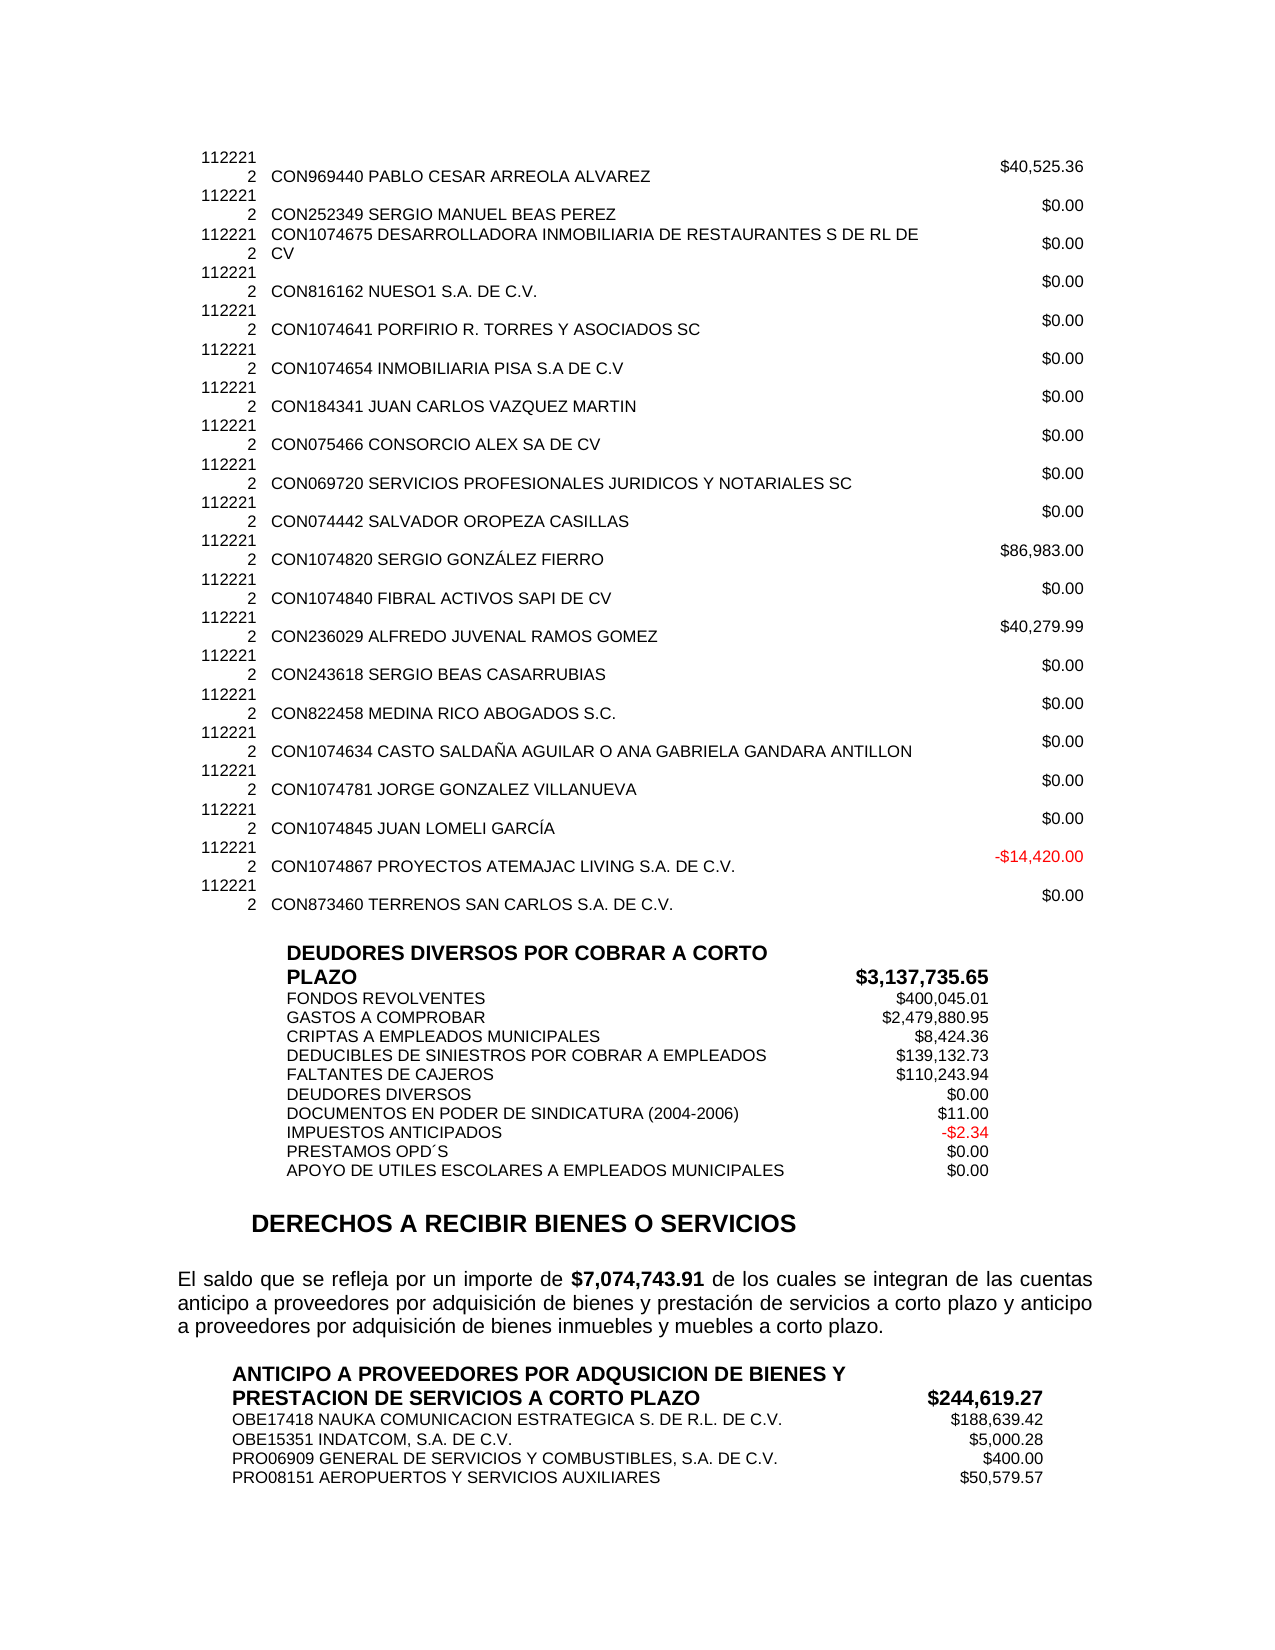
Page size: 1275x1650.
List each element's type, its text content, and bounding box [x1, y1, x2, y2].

table_cell $0.00 [941, 378, 1091, 416]
table_cell 1122212 [184, 531, 263, 569]
text El saldo que se refleja por un importe de $7,074,743.91 de los cuales se integran de las cuentas anticipo a proveedores por adquisición de bienes y prestación de servicios a corto plazo y anticipo a proveedores por adquisición de bienes inmuebles y muebles a corto plazo. [177, 1266, 1093, 1338]
table_cell CON969440 PABLO CESAR ARREOLA ALVAREZ [264, 148, 941, 186]
table_cell 1122212 [184, 838, 263, 876]
table_cell 1122212 [184, 378, 263, 416]
table_cell DEDUCIBLES DE SINIESTROS POR COBRAR A EMPLEADOS [279, 1046, 846, 1065]
table_cell CON236029 ALFREDO JUVENAL RAMOS GOMEZ [264, 608, 941, 646]
table_cell $0.00 [941, 416, 1091, 454]
table_cell $0.00 [846, 1142, 996, 1161]
table_cell -$14,420.00 [941, 838, 1091, 876]
table_cell CON243618 SERGIO BEAS CASARRUBIAS [264, 646, 941, 684]
table_cell $0.00 [941, 723, 1091, 761]
table_cell 1122212 [184, 454, 263, 493]
table_cell 1122212 [184, 339, 263, 378]
table_cell CON1074654 INMOBILIARIA PISA S.A DE C.V [264, 339, 941, 378]
table_cell $0.00 [941, 186, 1091, 224]
table_cell 1122212 [184, 608, 263, 646]
table_header ANTICIPO A PROVEEDORES POR ADQUSICION DE BIENES Y PRESTACION DE SERVICIOS A CORTO PLAZO [225, 1362, 888, 1410]
table_cell 1122212 [184, 301, 263, 339]
table_cell $400.00 [888, 1449, 1050, 1468]
table_cell $0.00 [846, 1084, 996, 1103]
table_cell CON1074845 JUAN LOMELI GARCÍA [264, 799, 941, 838]
table_cell 1122212 [184, 493, 263, 531]
table_cell GASTOS A COMPROBAR [279, 1008, 846, 1027]
table_cell $188,639.42 [888, 1410, 1050, 1429]
table_cell $5,000.28 [888, 1429, 1050, 1448]
table_cell OBE17418 NAUKA COMUNICACION ESTRATEGICA S. DE R.L. DE C.V. [225, 1410, 888, 1429]
table_cell 1122212 [184, 224, 263, 263]
table_cell 1122212 [184, 263, 263, 301]
table_cell APOYO DE UTILES ESCOLARES A EMPLEADOS MUNICIPALES [279, 1161, 846, 1180]
table_cell DEUDORES DIVERSOS [279, 1084, 846, 1103]
table_cell 1122212 [184, 148, 263, 186]
table_cell 1122212 [184, 876, 263, 914]
table_cell CON1074820 SERGIO GONZÁLEZ FIERRO [264, 531, 941, 569]
table_cell 1122212 [184, 186, 263, 224]
table_cell CON816162 NUESO1 S.A. DE C.V. [264, 263, 941, 301]
table_cell $400,045.01 [846, 989, 996, 1008]
table_cell $139,132.73 [846, 1046, 996, 1065]
table_header $244,619.27 [888, 1362, 1050, 1410]
table_cell $0.00 [941, 799, 1091, 838]
table_header $3,137,735.65 [846, 941, 996, 988]
table_cell PRESTAMOS OPD´S [279, 1142, 846, 1161]
table_cell PRO06909 GENERAL DE SERVICIOS Y COMBUSTIBLES, S.A. DE C.V. [225, 1449, 888, 1468]
table_cell $0.00 [941, 493, 1091, 531]
table_cell CON069720 SERVICIOS PROFESIONALES JURIDICOS Y NOTARIALES SC [264, 454, 941, 493]
table_cell $0.00 [941, 263, 1091, 301]
table_cell 1122212 [184, 684, 263, 723]
table_cell CON1074867 PROYECTOS ATEMAJAC LIVING S.A. DE C.V. [264, 838, 941, 876]
table_cell OBE15351 INDATCOM, S.A. DE C.V. [225, 1429, 888, 1448]
table_cell $0.00 [941, 876, 1091, 914]
table_cell CON1074840 FIBRAL ACTIVOS SAPI DE CV [264, 569, 941, 608]
table_cell $0.00 [941, 646, 1091, 684]
table_cell 1122212 [184, 723, 263, 761]
table_cell 1122212 [184, 569, 263, 608]
table_cell $50,579.57 [888, 1468, 1050, 1487]
table_cell FALTANTES DE CAJEROS [279, 1065, 846, 1084]
table_cell CON822458 MEDINA RICO ABOGADOS S.C. [264, 684, 941, 723]
table_cell CON252349 SERGIO MANUEL BEAS PEREZ [264, 186, 941, 224]
table_cell CON1074634 CASTO SALDAÑA AGUILAR O ANA GABRIELA GANDARA ANTILLON [264, 723, 941, 761]
table_cell CON1074781 JORGE GONZALEZ VILLANUEVA [264, 761, 941, 799]
table_cell $0.00 [941, 569, 1091, 608]
text DERECHOS A RECIBIR BIENES O SERVICIOS [251, 1209, 1093, 1238]
table_cell $0.00 [941, 454, 1091, 493]
table_cell CON074442 SALVADOR OROPEZA CASILLAS [264, 493, 941, 531]
table_cell CON075466 CONSORCIO ALEX SA DE CV [264, 416, 941, 454]
table_cell 1122212 [184, 416, 263, 454]
table_cell CON873460 TERRENOS SAN CARLOS S.A. DE C.V. [264, 876, 941, 914]
table_cell $86,983.00 [941, 531, 1091, 569]
table_cell $40,525.36 [941, 148, 1091, 186]
table_cell $0.00 [941, 339, 1091, 378]
table_cell $0.00 [941, 301, 1091, 339]
table_cell $8,424.36 [846, 1027, 996, 1046]
table_cell $2,479,880.95 [846, 1008, 996, 1027]
table_cell CON184341 JUAN CARLOS VAZQUEZ MARTIN [264, 378, 941, 416]
table_cell IMPUESTOS ANTICIPADOS [279, 1123, 846, 1142]
table_cell -$2.34 [846, 1123, 996, 1142]
table_header DEUDORES DIVERSOS POR COBRAR A CORTO PLAZO [279, 941, 846, 988]
table_cell FONDOS REVOLVENTES [279, 989, 846, 1008]
table_cell CON1074641 PORFIRIO R. TORRES Y ASOCIADOS SC [264, 301, 941, 339]
table_cell DOCUMENTOS EN PODER DE SINDICATURA (2004-2006) [279, 1104, 846, 1123]
table_cell $110,243.94 [846, 1065, 996, 1084]
table_cell PRO08151 AEROPUERTOS Y SERVICIOS AUXILIARES [225, 1468, 888, 1487]
table_cell $0.00 [846, 1161, 996, 1180]
table_cell $0.00 [941, 224, 1091, 263]
table_cell $0.00 [941, 684, 1091, 723]
table_cell CRIPTAS A EMPLEADOS MUNICIPALES [279, 1027, 846, 1046]
table_cell 1122212 [184, 799, 263, 838]
table_cell CON1074675 DESARROLLADORA INMOBILIARIA DE RESTAURANTES S DE RL DE CV [264, 224, 941, 263]
table_cell $0.00 [941, 761, 1091, 799]
table_cell $11.00 [846, 1104, 996, 1123]
table_cell 1122212 [184, 761, 263, 799]
table_cell $40,279.99 [941, 608, 1091, 646]
table_cell 1122212 [184, 646, 263, 684]
